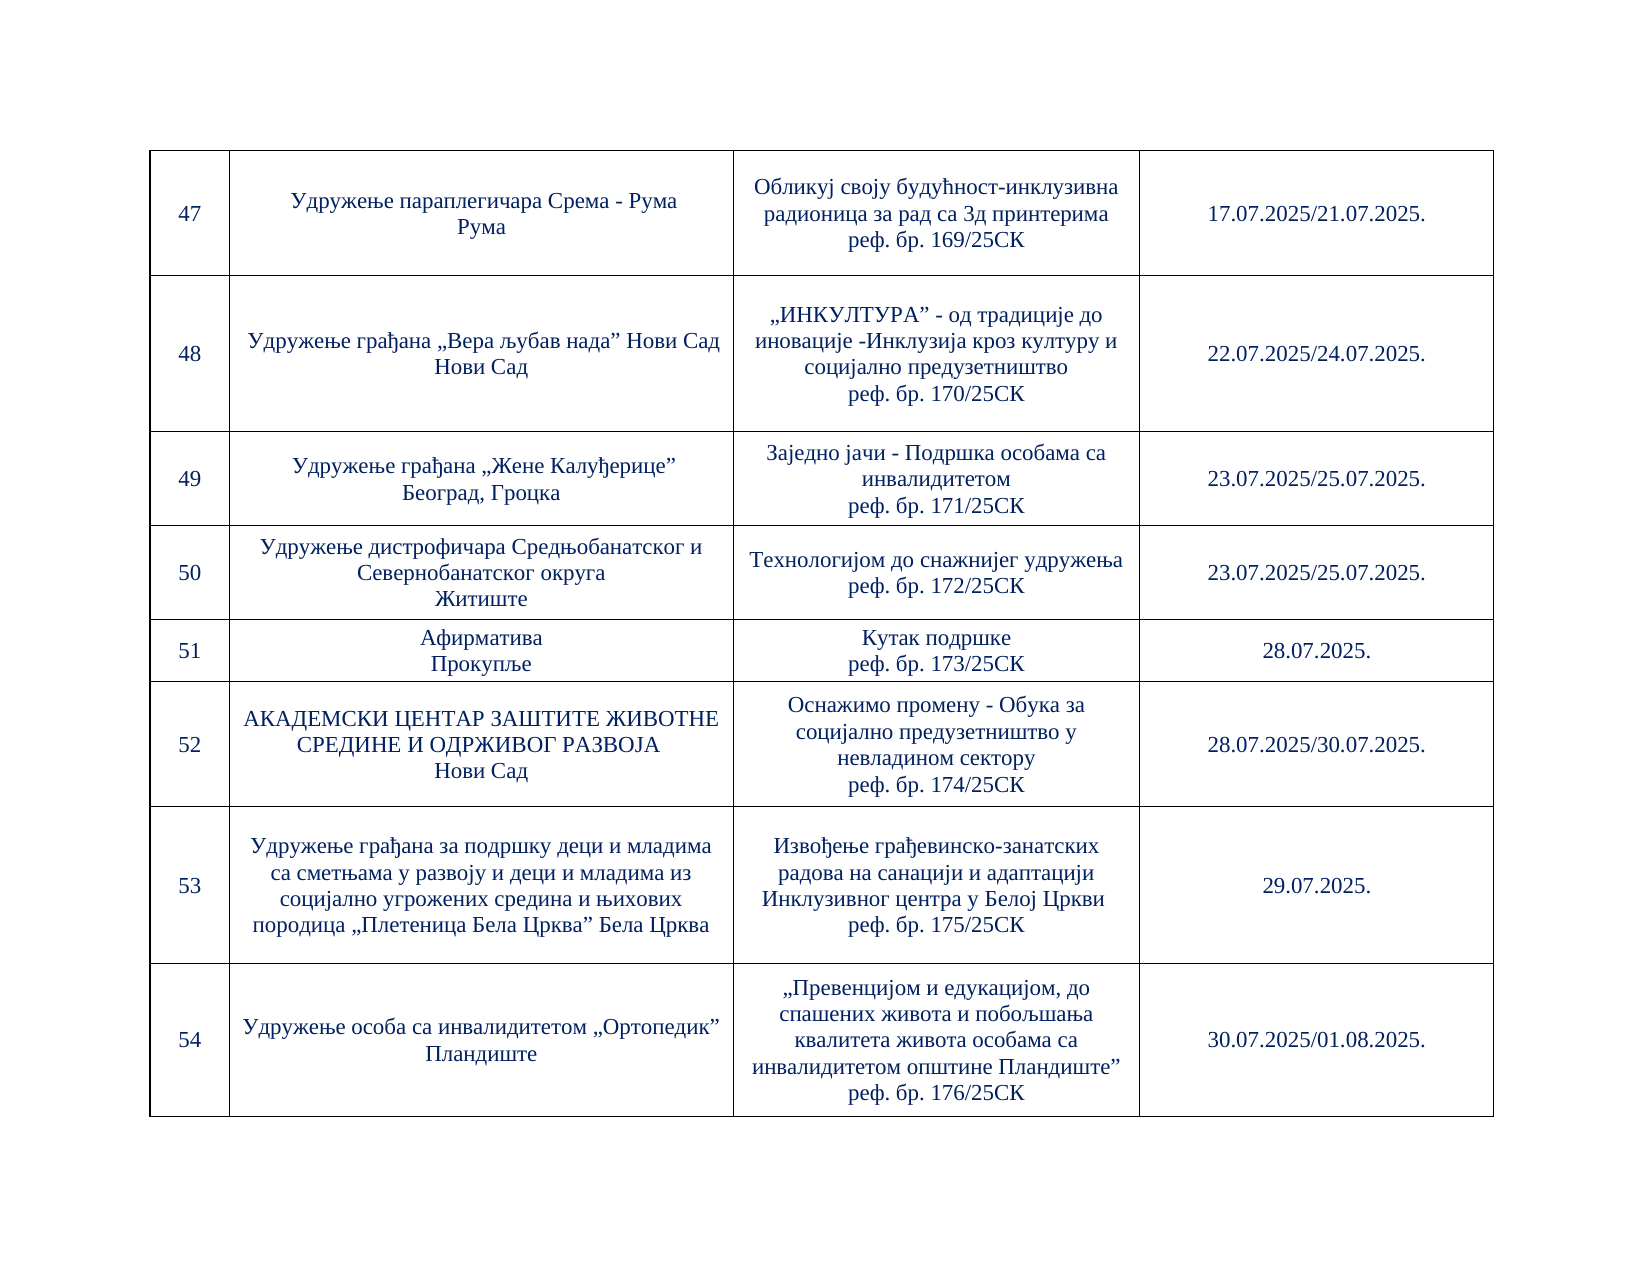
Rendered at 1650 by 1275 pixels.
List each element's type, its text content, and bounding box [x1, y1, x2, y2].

table_cell Технологијом до снажнијег удружења реф. бр. 172/25СК [734, 526, 1139, 619]
table_cell 30.07.2025/01.08.2025. [1140, 964, 1493, 1116]
table_cell 28.07.2025. [1140, 620, 1493, 681]
table_cell АКАДЕМСКИ ЦЕНТАР ЗАШТИТЕ ЖИВОТНЕ СРЕДИНЕ И ОДРЖИВОГ РАЗВОЈА Нови Сад [230, 682, 733, 806]
table_cell Заједно јачи - Подршка особама са инвалидитетом реф. бр. 171/25СК [734, 432, 1139, 525]
table_cell 52 [151, 682, 229, 806]
table_cell 29.07.2025. [1140, 807, 1493, 962]
table_cell 49 [151, 432, 229, 525]
table_cell Извођење грађевинско-занатских радова на санацији и адаптацији Инклузивног центра у Белој Цркви реф. бр. 175/25СК [734, 807, 1139, 962]
table_cell Удружење дистрофичара Средњобанатског и Севернобанатског округа Житиште [230, 526, 733, 619]
table_cell 17.07.2025/21.07.2025. [1140, 151, 1493, 275]
table_cell Оснажимо промену - Обука за социјално предузетништво у невладином сектору реф. бр. 174/25СК [734, 682, 1139, 806]
table_cell 28.07.2025/30.07.2025. [1140, 682, 1493, 806]
table_cell 53 [151, 807, 229, 962]
table_cell Обликуј своју будућност-инклузивна радионица за рад са 3д принтерима реф. бр. 169/25СК [734, 151, 1139, 275]
table_cell 23.07.2025/25.07.2025. [1140, 526, 1493, 619]
table_cell „Превенцијом и едукацијом, до спашених живота и побољшања квалитета живота особама са инвалидитетом општине Пландиште” реф. бр. 176/25СК [734, 964, 1139, 1116]
table_cell 23.07.2025/25.07.2025. [1140, 432, 1493, 525]
table_cell 51 [151, 620, 229, 681]
table_cell Удружење особа са инвалидитетом „Ортопедик” Пландиште [230, 964, 733, 1116]
table_cell Удружење параплегичара Срема - Рума Рума [230, 151, 733, 275]
table_cell 48 [151, 276, 229, 431]
table_cell 54 [151, 964, 229, 1116]
table_cell 22.07.2025/24.07.2025. [1140, 276, 1493, 431]
table_cell Кутак подршке реф. бр. 173/25СК [734, 620, 1139, 681]
table_cell Афирматива Прокупље [230, 620, 733, 681]
table_cell 47 [151, 151, 229, 275]
table_cell „ИНКУЛТУРА” - од традиције до иновације -Инклузија кроз културу и социјално предузетништво реф. бр. 170/25СК [734, 276, 1139, 431]
table_cell Удружење грађана „Жене Калуђерице” Београд, Гроцка [230, 432, 733, 525]
table_cell 50 [151, 526, 229, 619]
table_cell Удружење грађана за подршку деци и младима са сметњама у развоју и деци и младима из социјално угрожених средина и њихових породица „Плетеница Бела Црква” Бела Црква [230, 807, 733, 962]
table_cell Удружење грађана „Вера љубав нада” Нови Сад Нови Сад [230, 276, 733, 431]
